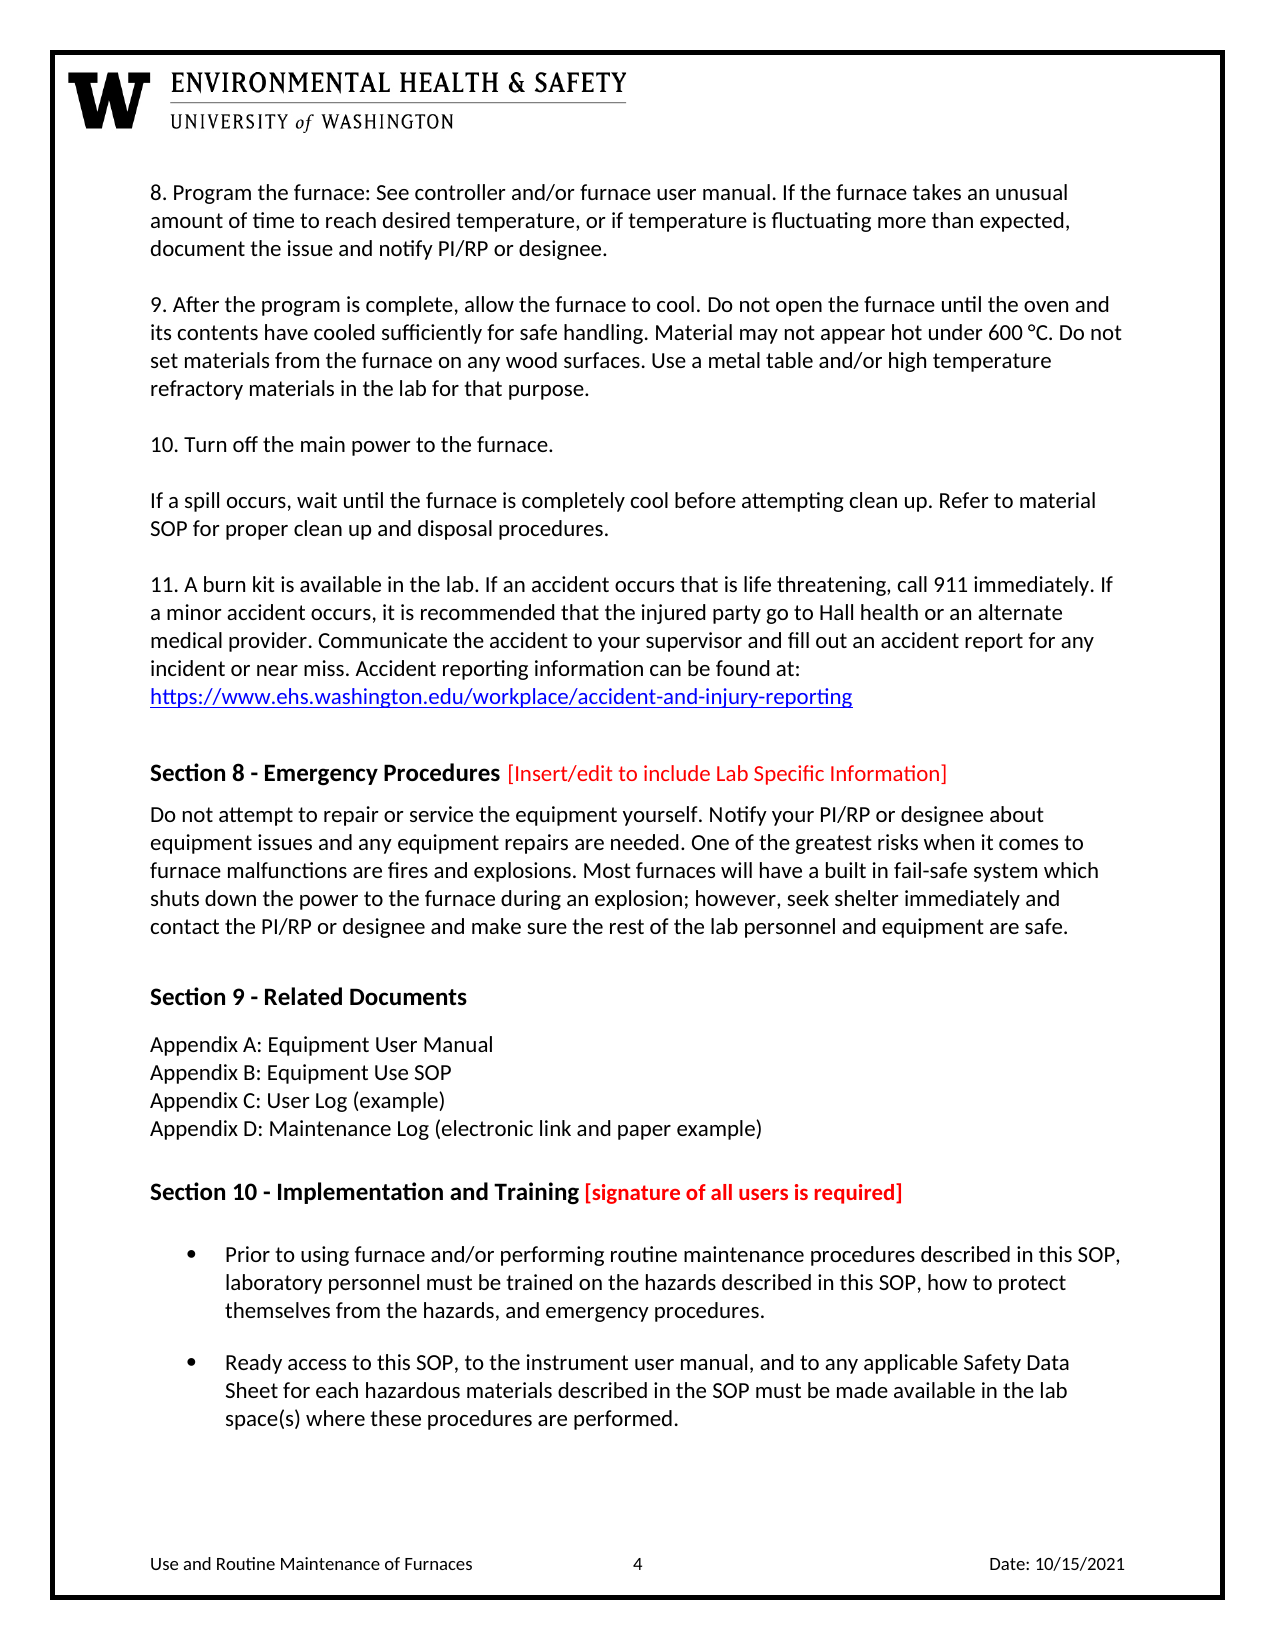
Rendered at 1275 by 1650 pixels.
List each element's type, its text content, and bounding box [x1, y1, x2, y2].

text 9. After the program is complete, allow the furnace to cool. Do not open the furnace until the oven and its contents have cooled sufficiently for safe handling. Material may not appear hot under 600 °C. Do not set materials from the furnace on any wood surfaces. Use a metal table and/or high temperature refractory materials in the lab for that purpose. [150, 290, 1125, 402]
text Section 8 - Emergency Procedures [Insert/edit to include Lab Specific Information] [150, 757, 1125, 787]
list Ready access to this SOP, to the instrument user manual, and to any applicable Safety Data Sheet for each hazardous materials described in the SOP must be made available in the lab space(s) where these procedures are performed. [187, 1348, 1125, 1456]
text 8. Program the furnace: See controller and/or furnace user manual. If the furnace takes an unusual amount of time to reach desired temperature, or if temperature is fluctuating more than expected, document the issue and notify PI/RP or designee. [150, 178, 1125, 262]
text Section 9 - Related Documents [150, 981, 1125, 1011]
text Appendix C: User Log (example) [150, 1086, 1125, 1114]
text 10. Turn off the main power to the furnace. [150, 430, 1125, 458]
picture [68, 72, 627, 133]
list Prior to using furnace and/or performing routine maintenance procedures described in this SOP, laboratory personnel must be trained on the hazards described in this SOP, how to protect themselves from the hazards, and emergency procedures. [187, 1240, 1125, 1348]
text Appendix B: Equipment Use SOP [150, 1058, 1125, 1086]
text Appendix D: Maintenance Log (electronic link and paper example) [150, 1114, 1125, 1142]
text Do not attempt to repair or service the equipment yourself. Notify your PI/RP or designee about equipment issues and any equipment repairs are needed. One of the greatest risks when it comes to furnace malfunctions are fires and explosions. Most furnaces will have a built in fail-safe system which shuts down the power to the furnace during an explosion; however, seek shelter immediately and contact the PI/RP or designee and make sure the rest of the lab personnel and equipment are safe. [150, 800, 1125, 940]
text 11. A burn kit is available in the lab. If an accident occurs that is life threatening, call 911 immediately. If a minor accident occurs, it is recommended that the injured party go to Hall health or an alternate medical provider. Communicate the accident to your supervisor and fill out an accident report for any incident or near miss. Accident reporting information can be found at: https://www.ehs.washington.edu/workplace/accident-and-injury-reporting [150, 570, 1125, 710]
text Appendix A: Equipment User Manual [150, 1030, 1125, 1058]
text If a spill occurs, wait until the furnace is completely cool before attempting clean up. Refer to material SOP for proper clean up and disposal procedures. [150, 486, 1125, 542]
text Section 10 - Implementation and Training [signature of all users is required] [150, 1176, 1125, 1206]
